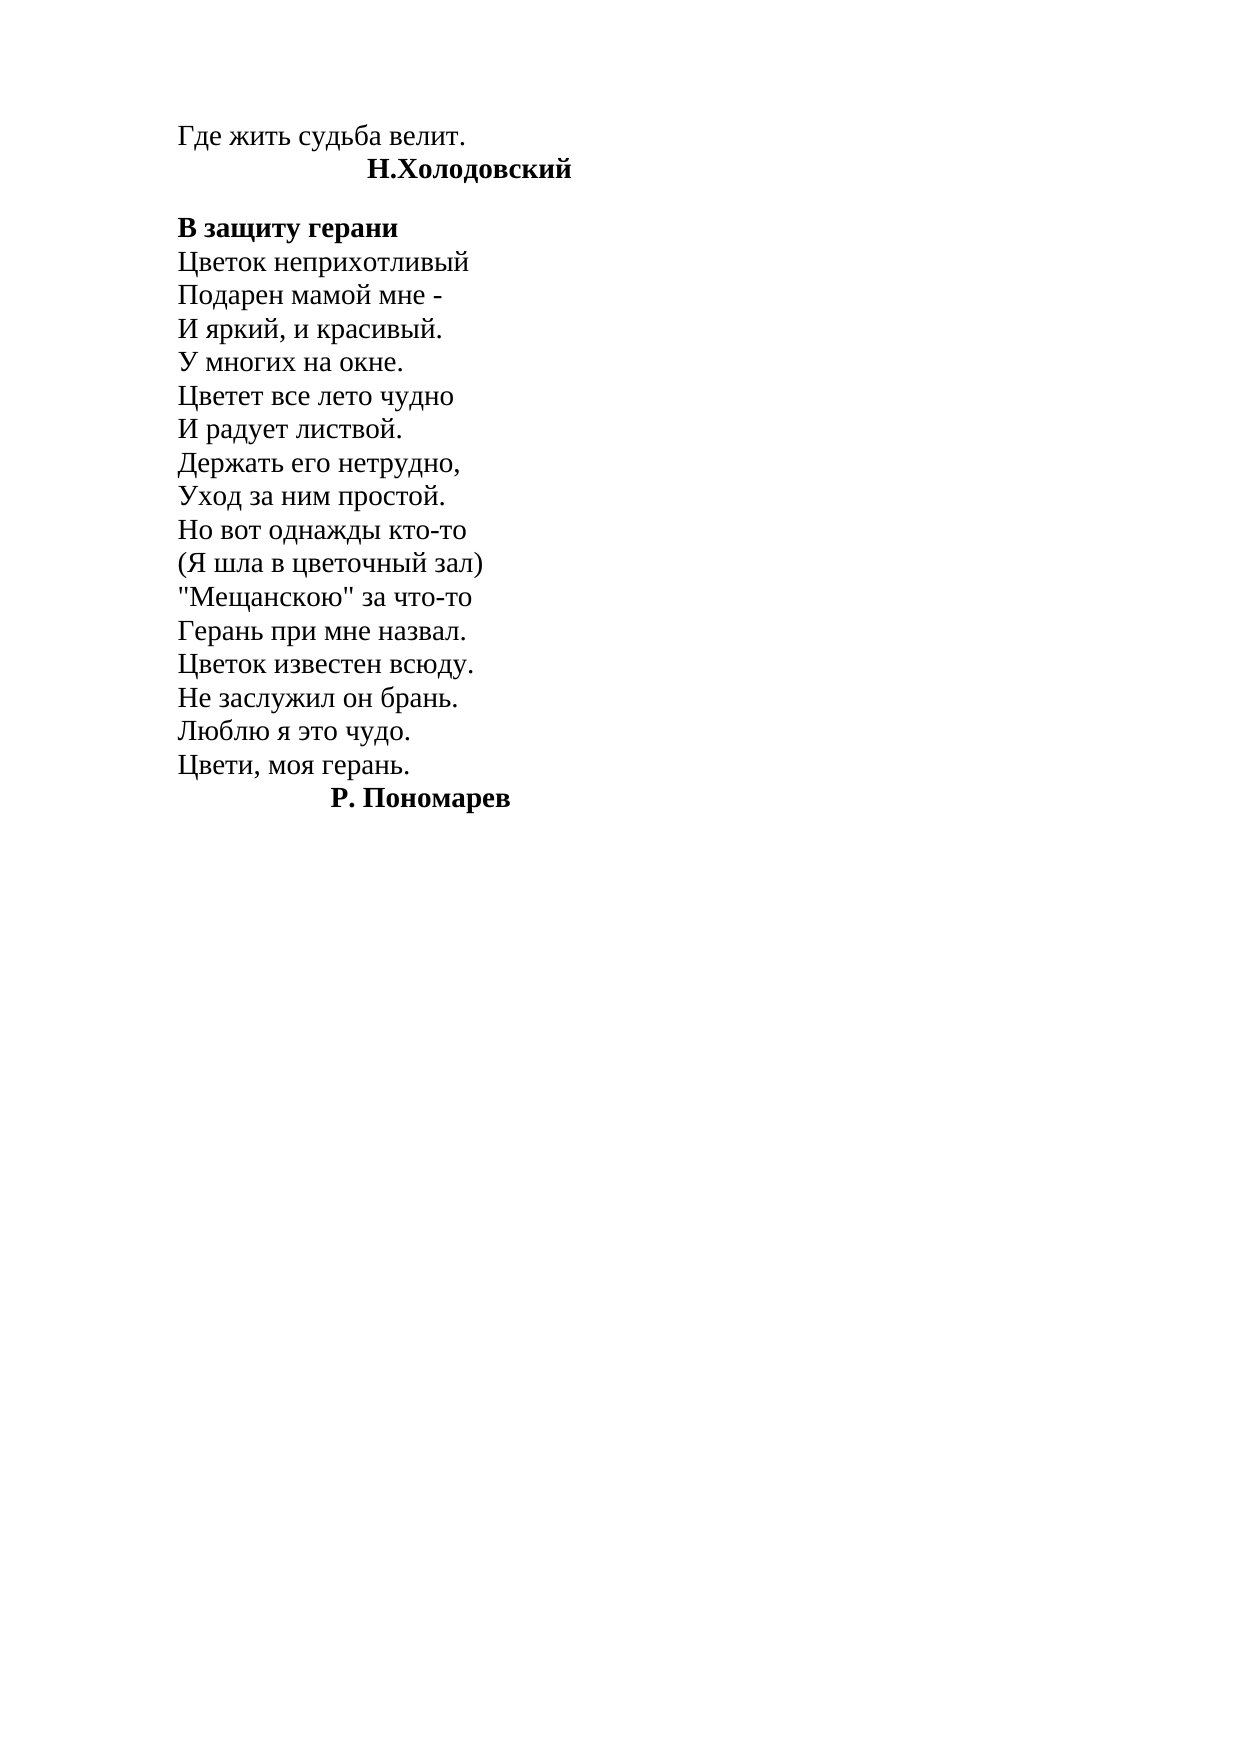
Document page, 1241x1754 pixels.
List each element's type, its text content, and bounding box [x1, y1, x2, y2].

text В защиту герани Цветок неприхотливый Подарен мамой мне - И яркий, и красивый. У многих на окне. Цветет все лето чудно И радует листвой. Держать его нетрудно, Уход за ним простой. Но вот однажды кто-то (Я шла в цветочный зал) "Мещанскою" за что-то Герань при мне назвал. Цветок известен всюду. Не заслужил он брань. Люблю я это чудо. Цвети, моя герань. [177, 210, 627, 780]
text Р. Пономарев [177, 780, 627, 814]
